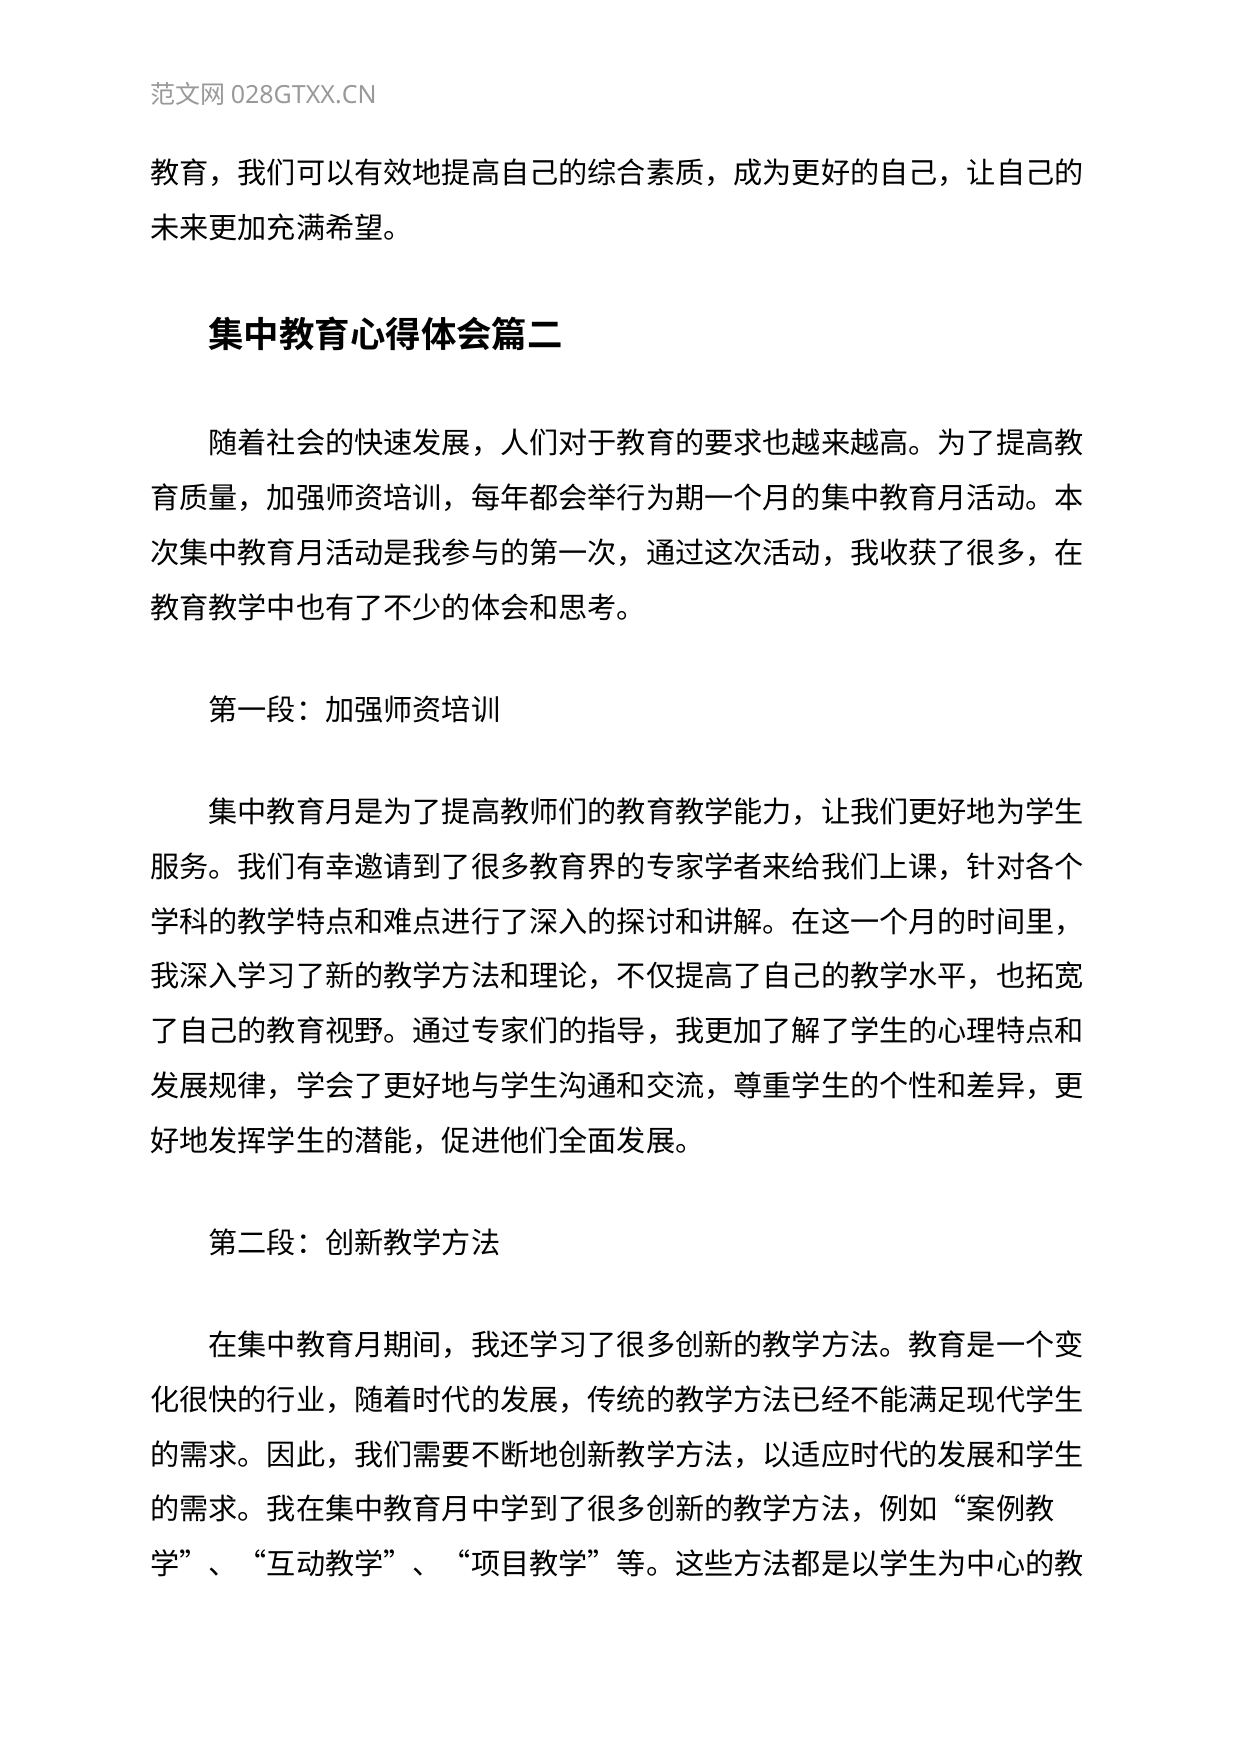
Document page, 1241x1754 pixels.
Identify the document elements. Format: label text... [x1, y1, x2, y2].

text 第二段：创新教学方法 [150, 1219, 1090, 1262]
text 集中教育心得体会篇二 [150, 307, 1090, 358]
text 集中教育月是为了提高教师们的教育教学能力，让我们更好地为学生服务。我们有幸邀请到了很多教育界的专家学者来给我们上课，针对各个学科的教学特点和难点进行了深入的探讨和讲解。在这一个月的时间里，我深入学习了新的教学方法和理论，不仅提高了自己的教学水平，也拓宽了自己的教育视野。通过专家们的指导，我更加了解了学生的心理特点和发展规律，学会了更好地与学生沟通和交流，尊重学生的个性和差异，更好地发挥学生的潜能，促进他们全面发展。 [150, 788, 1090, 1160]
text 随着社会的快速发展，人们对于教育的要求也越来越高。为了提高教育质量，加强师资培训，每年都会举行为期一个月的集中教育月活动。本次集中教育月活动是我参与的第一次，通过这次活动，我收获了很多，在教育教学中也有了不少的体会和思考。 [150, 420, 1090, 627]
text 第一段：加强师资培训 [150, 687, 1090, 729]
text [150, 1321, 1090, 1583]
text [150, 150, 1090, 247]
